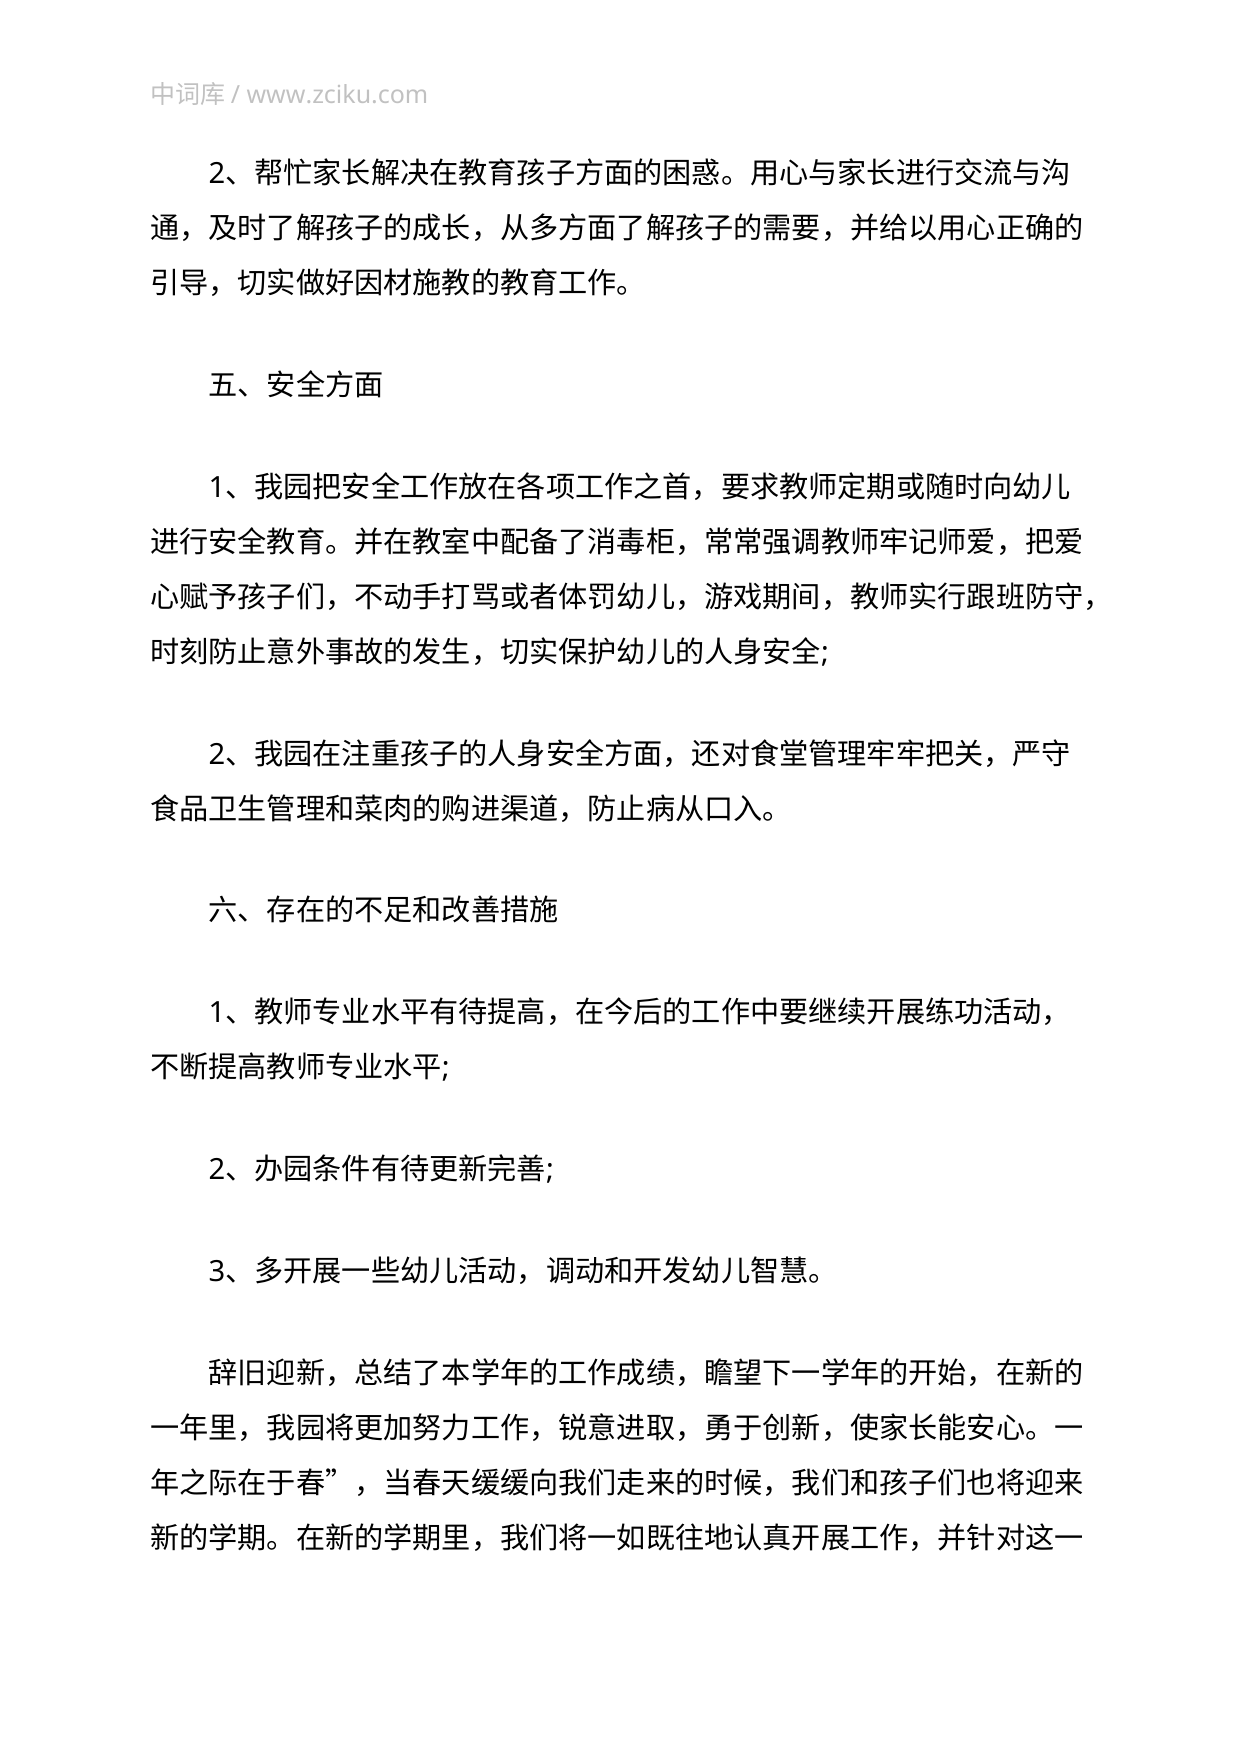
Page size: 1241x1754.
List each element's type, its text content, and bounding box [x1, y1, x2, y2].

text 五、安全方面 [150, 362, 1090, 404]
text 1、教师专业水平有待提高，在今后的工作中要继续开展练功活动，不断提高教师专业水平; [150, 989, 1090, 1086]
text 3、多开展一些幼儿活动，调动和开发幼儿智慧。 [150, 1248, 1090, 1290]
text 1、我园把安全工作放在各项工作之首，要求教师定期或随时向幼儿进行安全教育。并在教室中配备了消毒柜，常常强调教师牢记师爱，把爱心赋予孩子们，不动手打骂或者体罚幼儿，游戏期间，教师实行跟班防守，时刻防止意外事故的发生，切实保护幼儿的人身安全; [150, 463, 1090, 671]
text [150, 1350, 1090, 1557]
text 2、我园在注重孩子的人身安全方面，还对食堂管理牢牢把关，严守食品卫生管理和菜肉的购进渠道，防止病从口入。 [150, 730, 1090, 827]
text 2、帮忙家长解决在教育孩子方面的困惑。用心与家长进行交流与沟通，及时了解孩子的成长，从多方面了解孩子的需要，并给以用心正确的引导，切实做好因材施教的教育工作。 [150, 150, 1090, 302]
text 六、存在的不足和改善措施 [150, 887, 1090, 929]
text 2、办园条件有待更新完善; [150, 1146, 1090, 1188]
